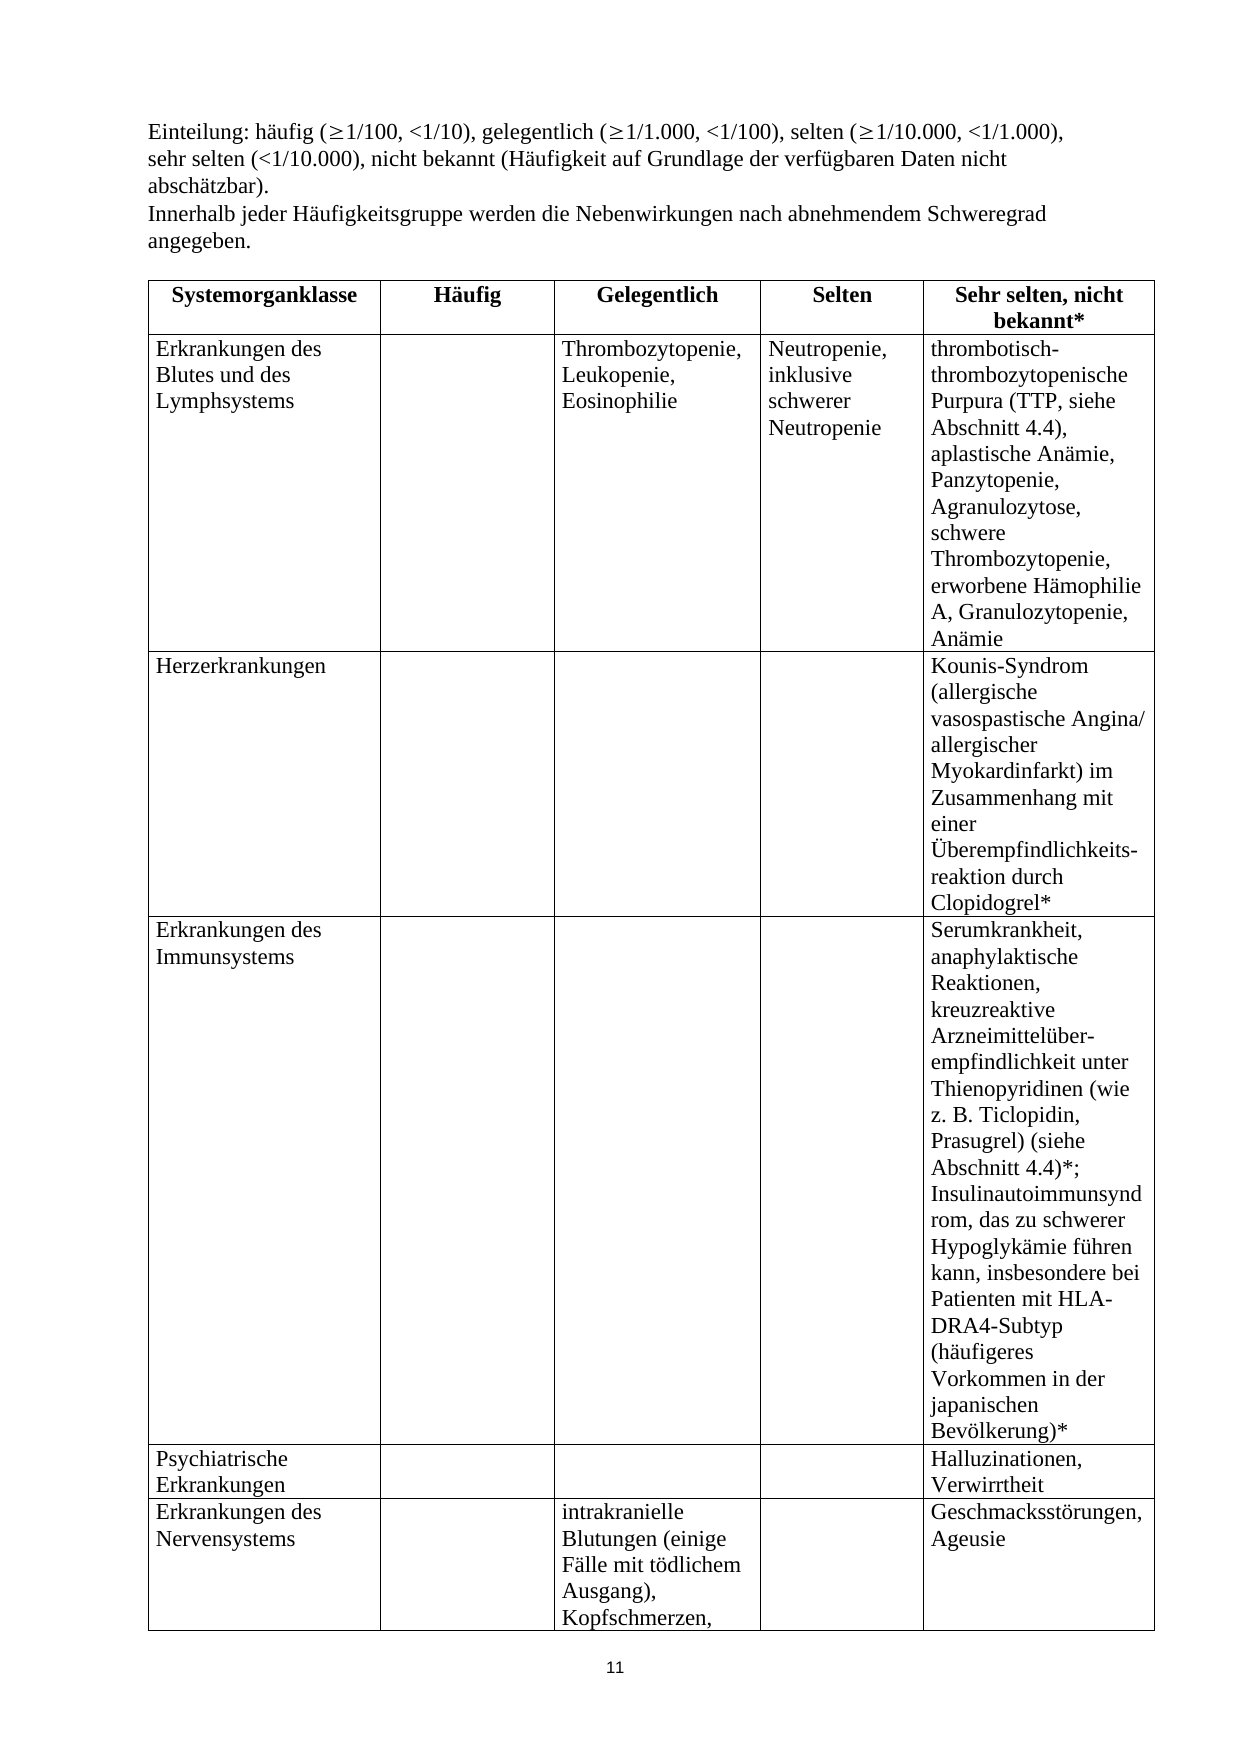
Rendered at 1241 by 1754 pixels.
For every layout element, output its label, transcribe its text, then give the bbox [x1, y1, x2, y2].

table_cell thrombotisch-thrombozytopenische Purpura (TTP, siehe Abschnitt 4.4), aplastische Anämie, Panzytopenie, Agranulozytose, schwere Thrombozytopenie, erworbene Hämophilie A, Granulozytopenie, Anämie [924, 335, 1154, 651]
table_cell [761, 1445, 923, 1497]
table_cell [924, 1499, 1154, 1630]
table_header Gelegentlich [555, 281, 760, 334]
table_header Selten [761, 281, 923, 334]
table_cell Psychiatrische Erkrankungen [149, 1445, 380, 1497]
table_cell Kounis-Syndrom (allergische vasospastische Angina/ allergischer Myokardinfarkt) im Zusammenhang mit einer Überempfindlichkeits-reaktion durch Clopidogrel* [924, 652, 1154, 916]
table_cell Erkrankungen des Blutes und des Lymphsystems [149, 335, 380, 651]
text angegeben. [148, 226, 1092, 253]
table_cell [761, 1499, 923, 1630]
table_cell [555, 1445, 760, 1497]
table_cell [381, 335, 554, 651]
table_header Sehr selten, nicht bekannt* [924, 281, 1154, 334]
table_cell [381, 652, 554, 916]
table_header Häufig [381, 281, 554, 334]
table_header Systemorganklasse [149, 281, 380, 334]
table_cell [555, 1499, 760, 1630]
table_cell Serumkrankheit, anaphylaktische Reaktionen, kreuzreaktive Arzneimittelüber-empfindlichkeit unter Thienopyridinen (wie z. B. Ticlopidin, Prasugrel) (siehe Abschnitt 4.4)*; Insulinautoimmunsyndrom, das zu schwerer Hypoglykämie führen kann, insbesondere bei Patienten mit HLA-DRA4-Subtyp (häufigeres Vorkommen in der japanischen Bevölkerung)* [924, 917, 1154, 1444]
table_cell Halluzinationen, Verwirrtheit [924, 1445, 1154, 1497]
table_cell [149, 1499, 380, 1630]
table_cell [761, 652, 923, 916]
table_cell [381, 917, 554, 1444]
table_cell Herzerkrankungen [149, 652, 380, 916]
table_cell [761, 917, 923, 1444]
table_cell Neutropenie, inklusive schwerer Neutropenie [761, 335, 923, 651]
table_cell [381, 1445, 554, 1497]
text Innerhalb jeder Häufigkeitsgruppe werden die Nebenwirkungen nach abnehmendem Schweregrad [148, 199, 1092, 226]
table_cell [381, 1499, 554, 1630]
table_cell Erkrankungen des Immunsystems [149, 917, 380, 1444]
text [148, 118, 1092, 199]
table_cell Thrombozytopenie, Leukopenie, Eosinophilie [555, 335, 760, 651]
table_cell [555, 917, 760, 1444]
table_cell [555, 652, 760, 916]
